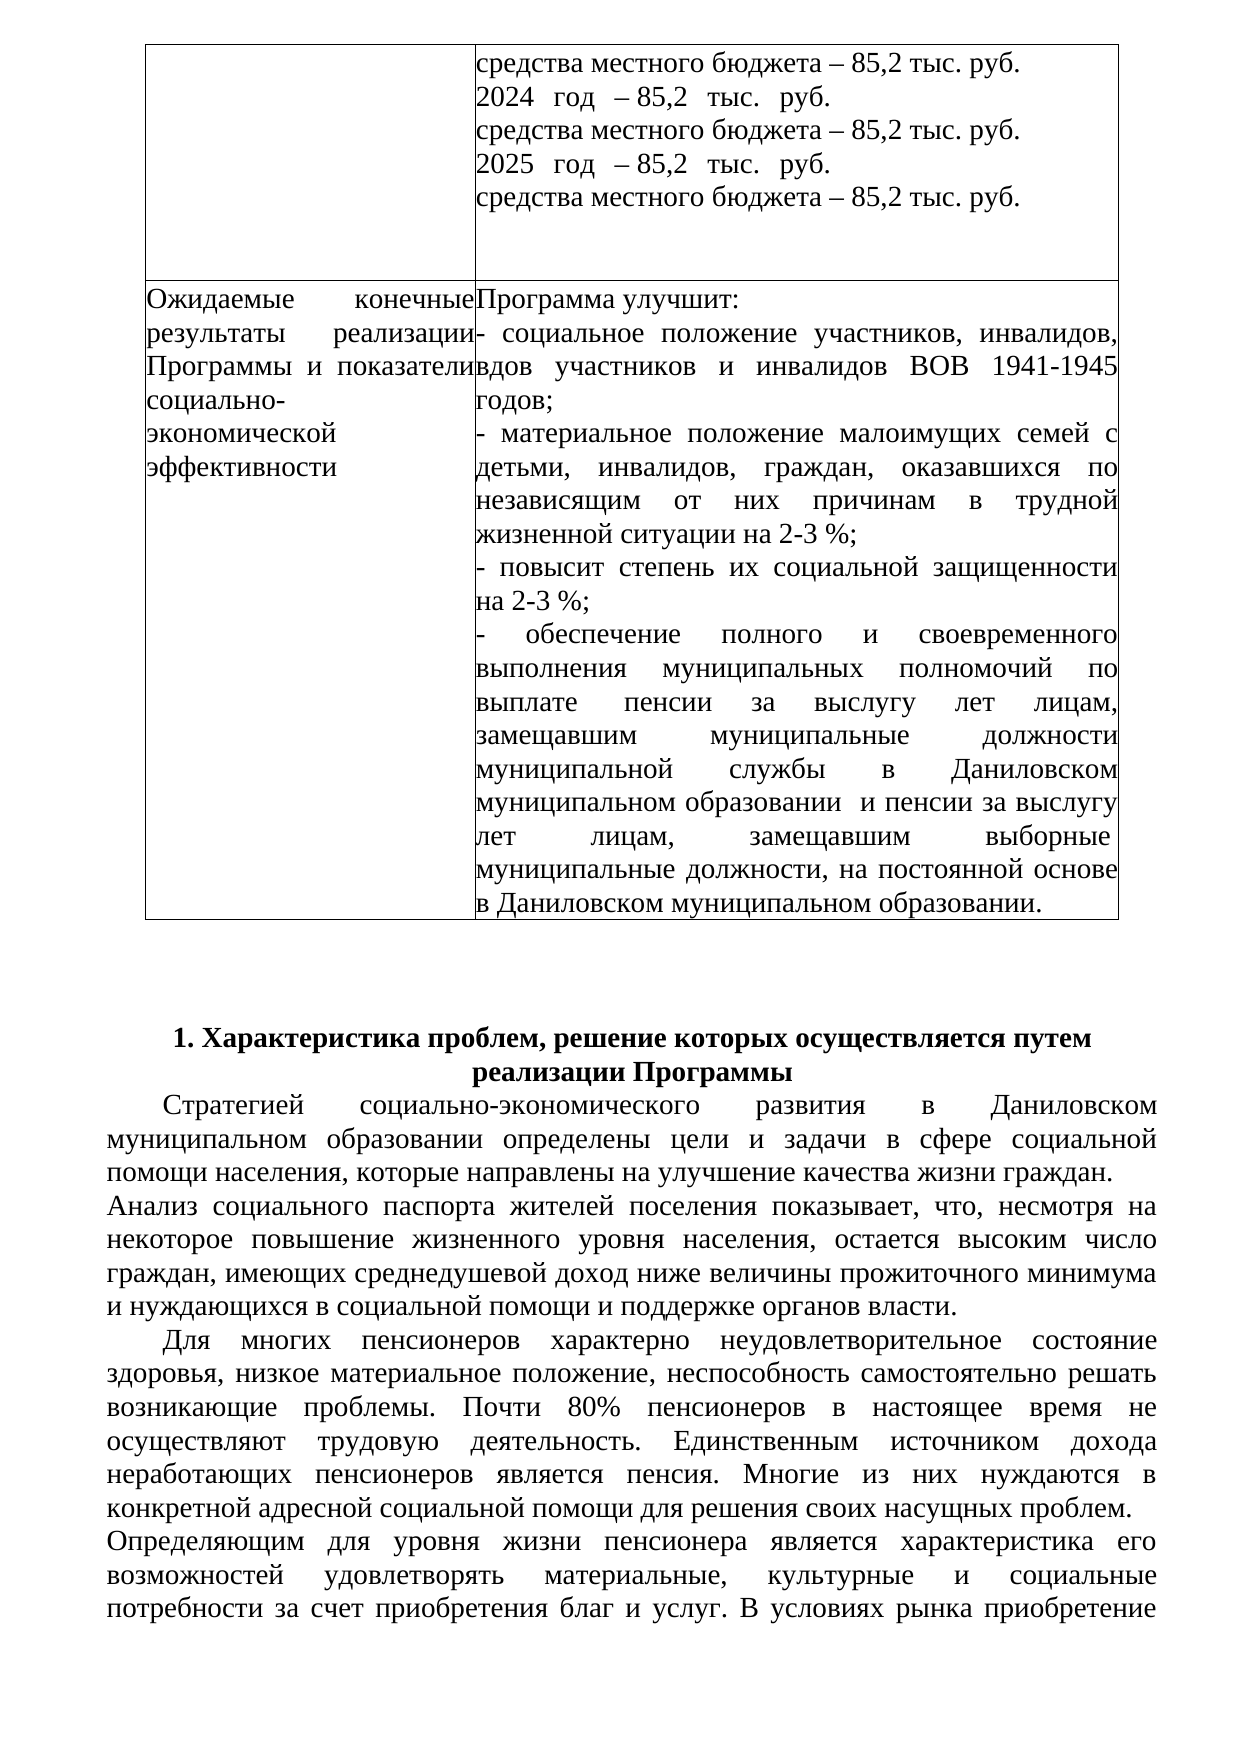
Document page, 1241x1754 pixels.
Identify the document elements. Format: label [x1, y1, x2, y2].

table_header [106, 44, 1158, 1624]
